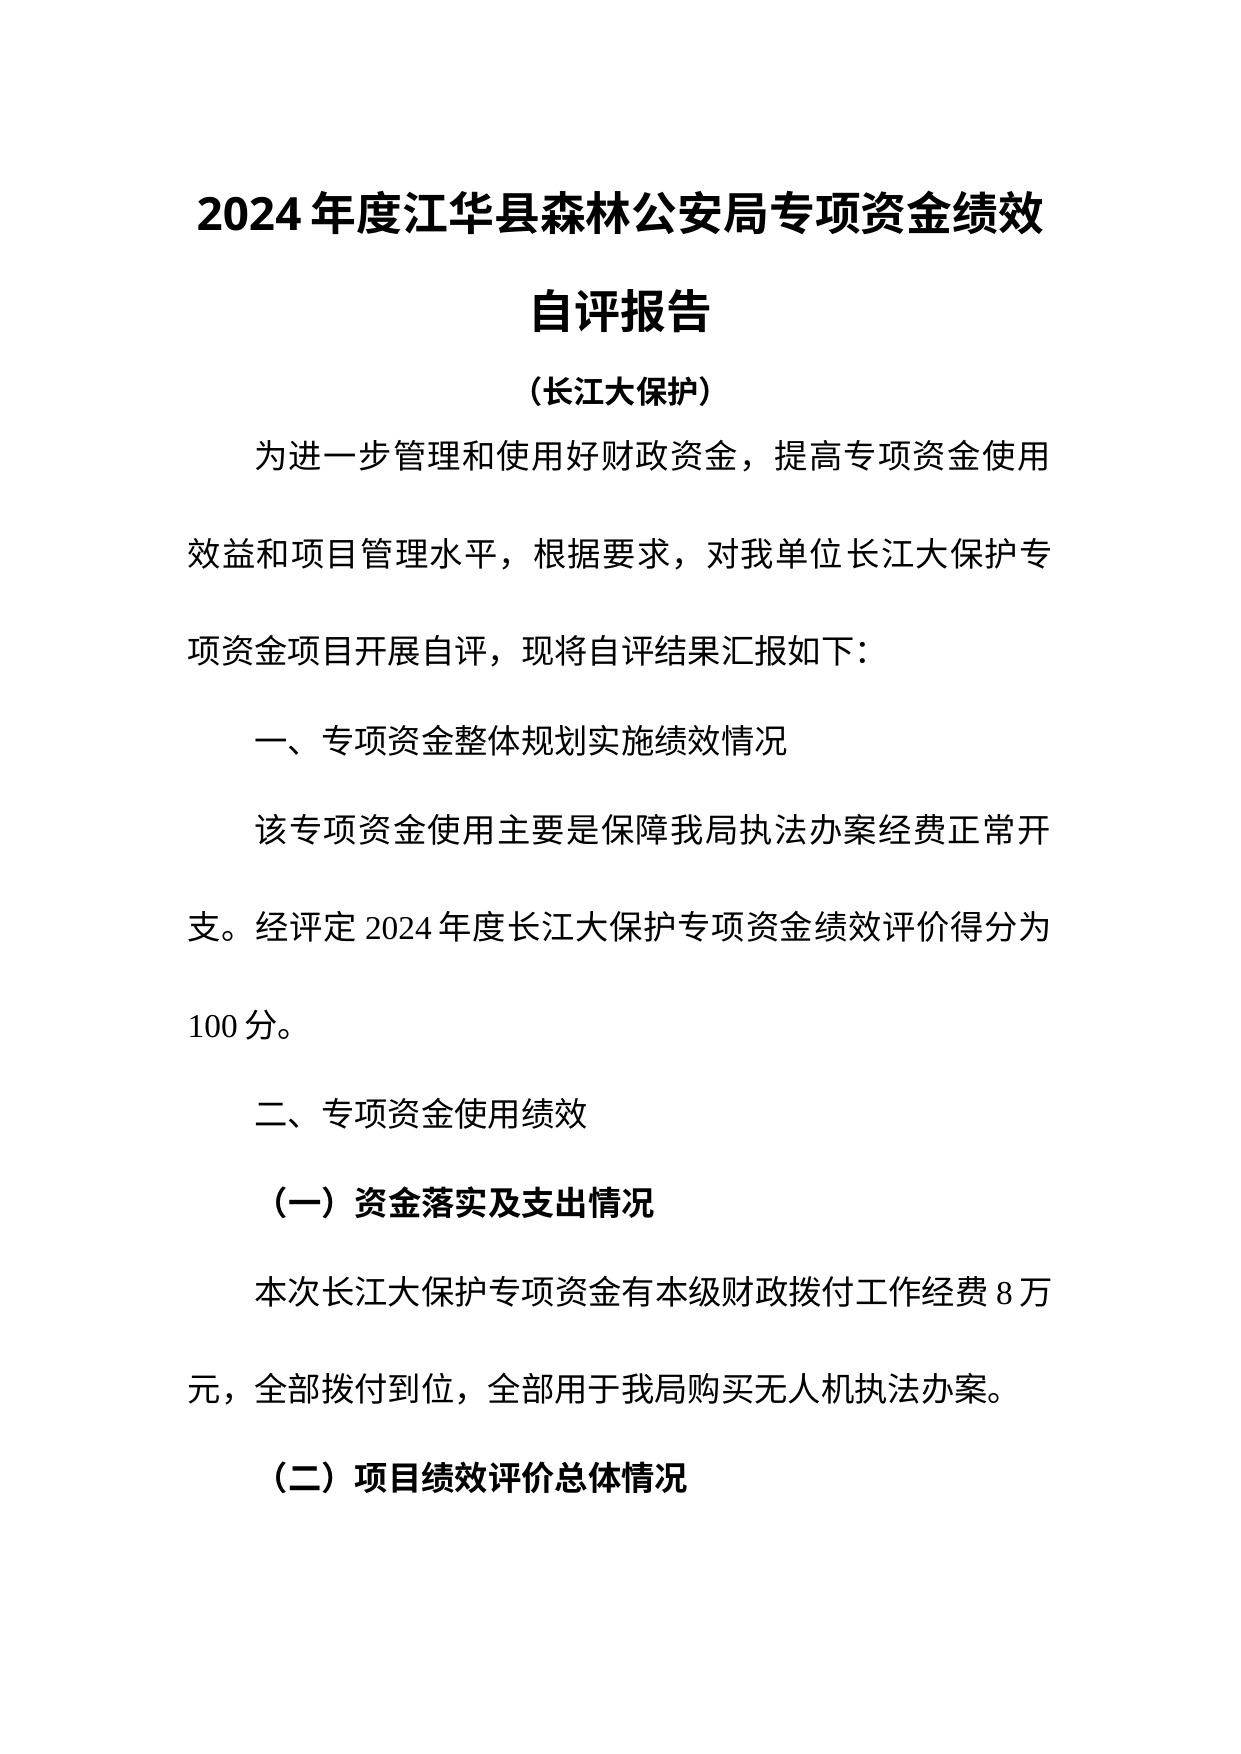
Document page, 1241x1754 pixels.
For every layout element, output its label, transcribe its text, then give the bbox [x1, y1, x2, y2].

text 本次长江大保护专项资金有本级财政拨付工作经费8万元，全部拨付到位，全部用于我局购买无人机执法办案。 [187, 1257, 1053, 1420]
text 为进一步管理和使用好财政资金，提高专项资金使用效益和项目管理水平，根据要求，对我单位长江大保护专项资金项目开展自评，现将自评结果汇报如下： [187, 422, 1053, 682]
text （长江大保护） [187, 357, 1053, 422]
text 2024年度江华县森林公安局专项资金绩效自评报告 [187, 162, 1053, 357]
text 二、专项资金使用绩效 [187, 1079, 1053, 1144]
text （一）资金落实及支出情况 [187, 1168, 1053, 1233]
text 一、专项资金整体规划实施绩效情况 [187, 706, 1053, 771]
text （二）项目绩效评价总体情况 [187, 1444, 1053, 1509]
text 该专项资金使用主要是保障我局执法办案经费正常开支。经评定2024年度长江大保护专项资金绩效评价得分为100分。 [187, 795, 1053, 1055]
